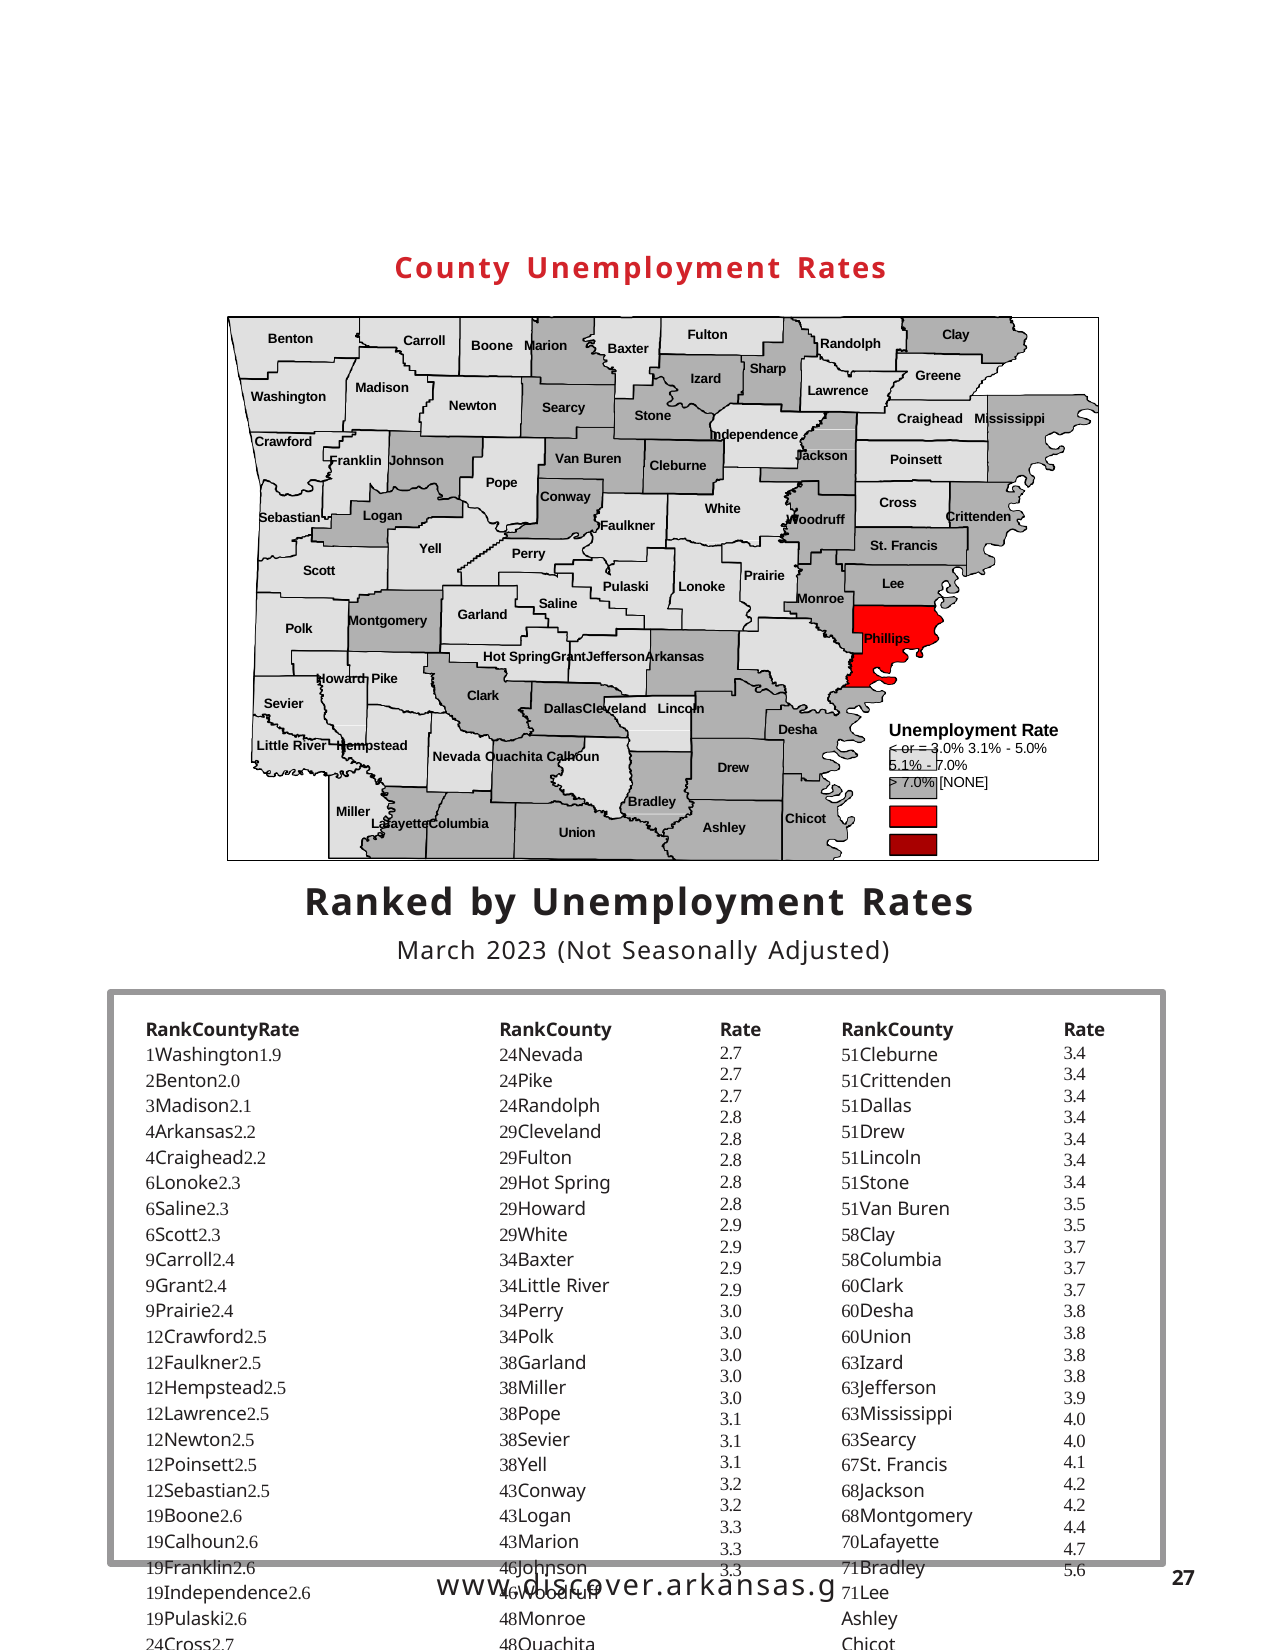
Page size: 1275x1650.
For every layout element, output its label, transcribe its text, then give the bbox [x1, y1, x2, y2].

text March 2023 (Not Seasonally Adjusted) [154, 932, 1132, 966]
text County Unemployment Rates [154, 248, 1126, 287]
subtitle Ranked by Unemployment Rates [154, 329, 1123, 926]
picture [228, 318, 1098, 329]
